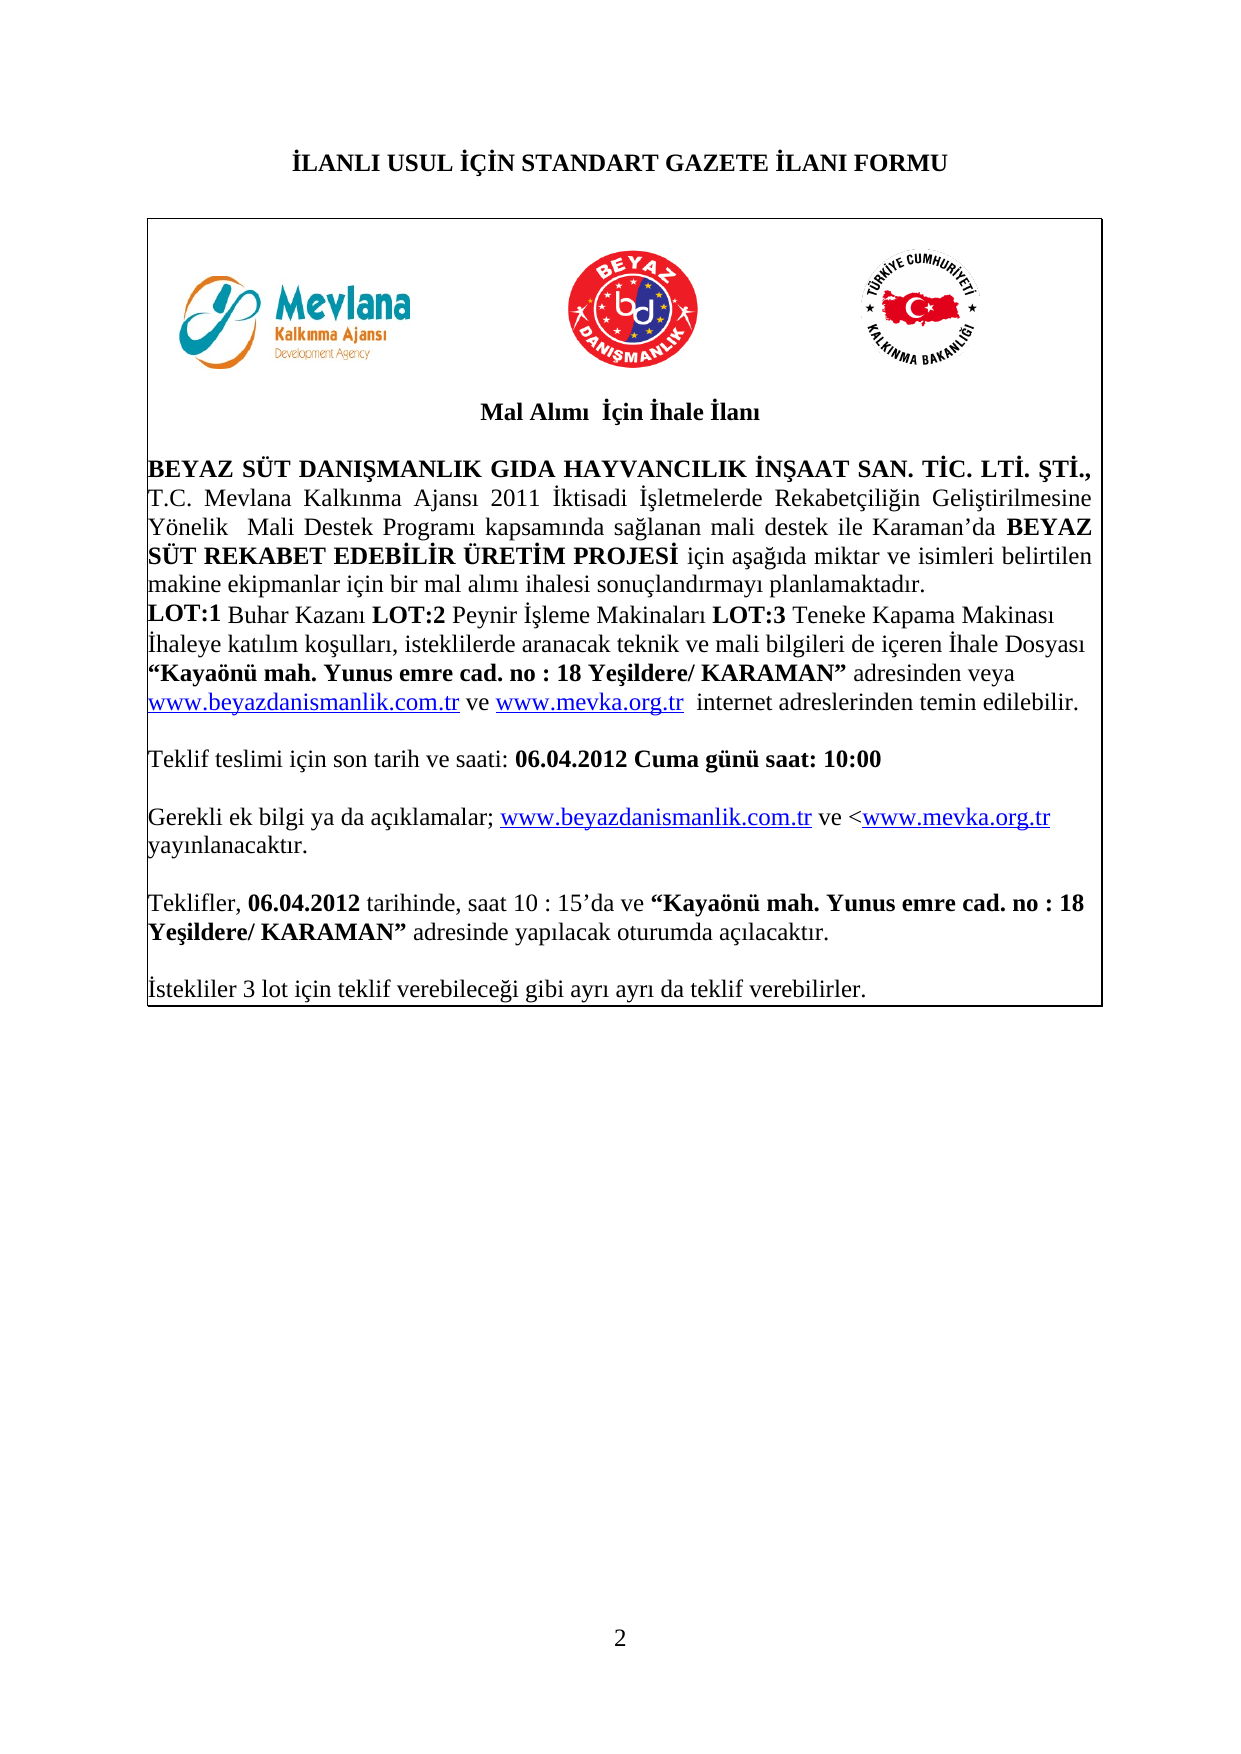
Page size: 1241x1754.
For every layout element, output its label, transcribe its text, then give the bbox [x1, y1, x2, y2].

picture [179, 276, 410, 369]
text İhaleye katılım koşulları, isteklilerde aranacak teknik ve mali bilgileri de içeren İhale Dosyası “Kayaönü mah. Yunus emre cad. no : 18 Yeşildere/ KARAMAN” adresinden veya www.beyazdanismanlik.com.tr ve www.mevka.org.tr internet adreslerinden temin edilebilir. [148, 629, 1093, 716]
text LOT:1 Buhar Kazanı LOT:2 Peynir İşleme Makinaları LOT:3 Teneke Kapama Makinası [148, 598, 1093, 629]
text Teklifler, 06.04.2012 tarihinde, saat 10 : 15’da ve “Kayaönü mah. Yunus emre cad. no : 18 Yeşildere/ KARAMAN” adresinde yapılacak oturumda açılacaktır. [148, 888, 1093, 946]
picture [861, 249, 980, 369]
text Mal Alımı İçin İhale İlanı [148, 397, 1093, 426]
text Gerekli ek bilgi ya da açıklamalar; www.beyazdanismanlik.com.tr ve <www.mevka.org.tr yayınlanacaktır. [148, 802, 1093, 859]
text BEYAZ SÜT DANIŞMANLIK GIDA HAYVANCILIK İNŞAAT SAN. TİC. LTİ. ŞTİ., T.C. Mevlana Kalkınma Ajansı 2011 İktisadi İşletmelerde Rekabetçiliğin Geliştirilmesine Yönelik Mali Destek Programı kapsamında sağlanan mali destek ile Karaman’da BEYAZ SÜT REKABET EDEBİLİR ÜRETİM PROJESİ için aşağıda miktar ve isimleri belirtilen makine ekipmanlar için bir mal alımı ihalesi sonuçlandırmayı planlamaktadır. [148, 454, 1093, 598]
text İstekliler 3 lot için teklif verebileceği gibi ayrı ayrı da teklif verebilirler. [148, 971, 1101, 1005]
subtitle İLANLI USUL İÇİN STANDART GAZETE İLANI FORMU [148, 148, 1093, 176]
picture [566, 249, 699, 369]
text Teklif teslimi için son tarih ve saati: 06.04.2012 Cuma günü saat: 10:00 [148, 744, 1093, 773]
